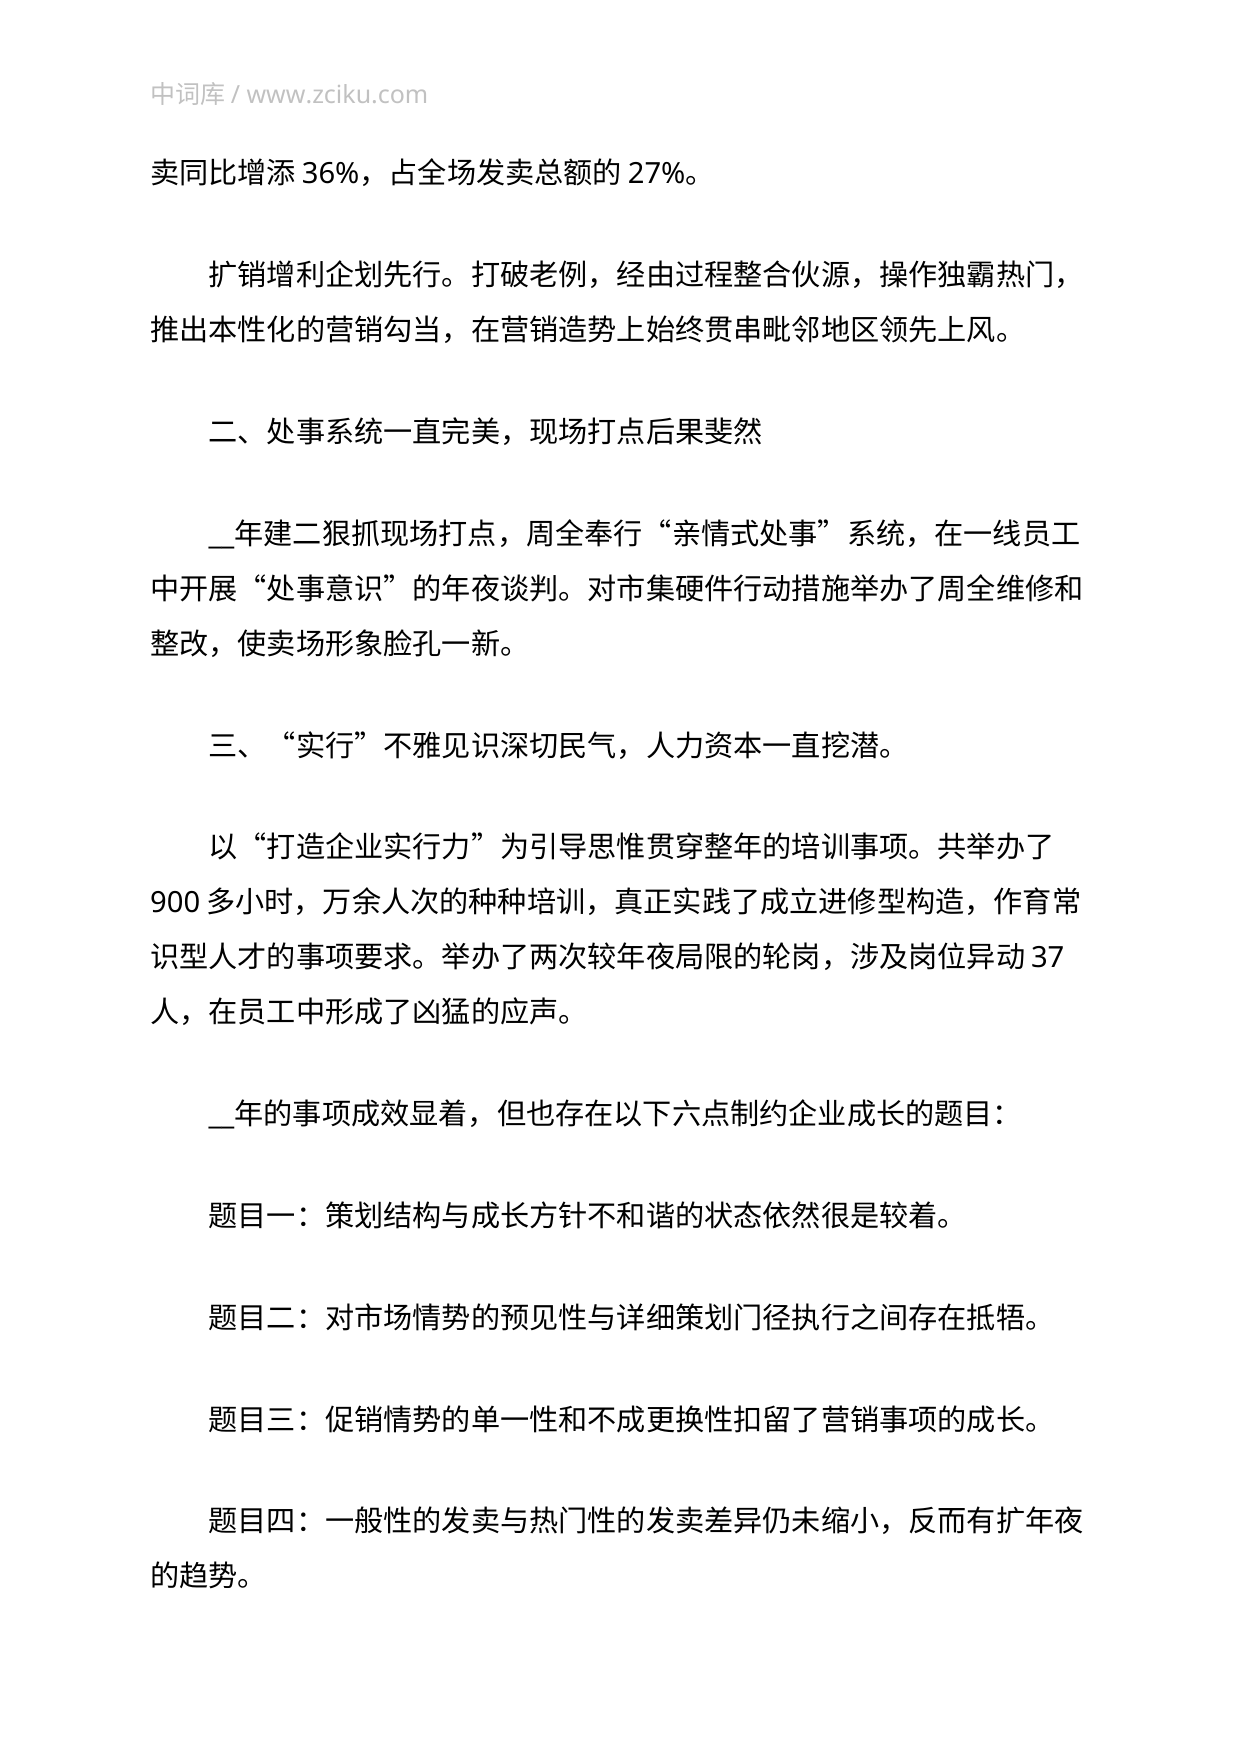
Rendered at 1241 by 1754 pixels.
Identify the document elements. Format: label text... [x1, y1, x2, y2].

text __年的事项成效显着，但也存在以下六点制约企业成长的题目： [150, 1091, 1090, 1133]
text 题目四：一般性的发卖与热门性的发卖差异仍未缩小，反而有扩年夜的趋势。 [150, 1498, 1090, 1595]
text 题目一：策划结构与成长方针不和谐的状态依然很是较着。 [150, 1192, 1090, 1235]
text __年建二狠抓现场打点，周全奉行“亲情式处事”系统，在一线员工中开展“处事意识”的年夜谈判。对市集硬件行动措施举办了周全维修和整改，使卖场形象脸孔一新。 [150, 510, 1090, 663]
text 三、“实行”不雅见识深切民气，人力资本一直挖潜。 [150, 722, 1090, 764]
text 二、处事系统一直完美，现场打点后果斐然 [150, 409, 1090, 451]
text 题目三：促销情势的单一性和不成更换性扣留了营销事项的成长。 [150, 1396, 1090, 1438]
text 题目二：对市场情势的预见性与详细策划门径执行之间存在抵牾。 [150, 1294, 1090, 1337]
text 扩销增利企划先行。打破老例，经由过程整合伙源，操作独霸热门，推出本性化的营销勾当，在营销造势上始终贯串毗邻地区领先上风。 [150, 252, 1090, 349]
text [150, 150, 1090, 192]
text 以“打造企业实行力”为引导思惟贯穿整年的培训事项。共举办了900多小时，万余人次的种种培训，真正实践了成立进修型构造，作育常识型人才的事项要求。举办了两次较年夜局限的轮岗，涉及岗位异动37人，在员工中形成了凶猛的应声。 [150, 824, 1090, 1031]
